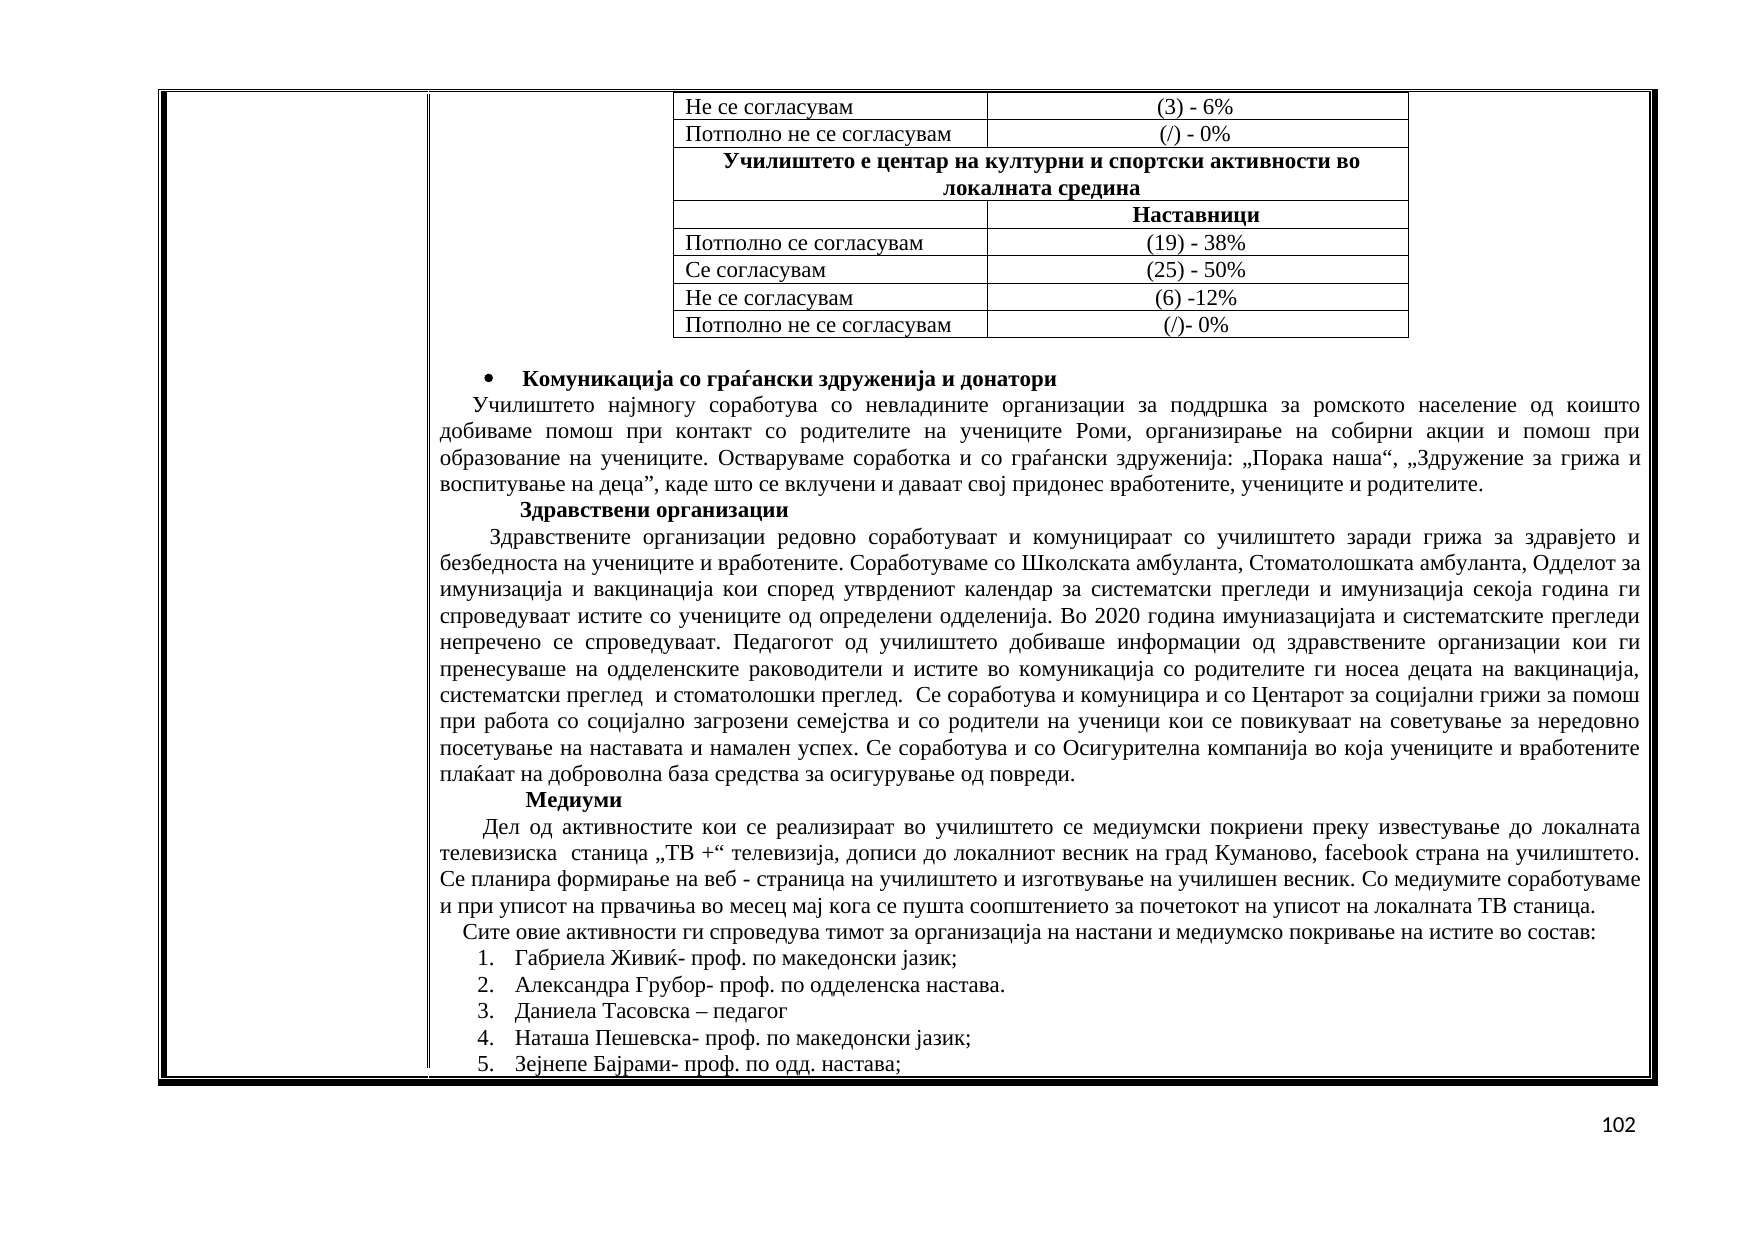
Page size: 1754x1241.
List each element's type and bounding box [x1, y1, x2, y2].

table_cell [167, 92, 428, 1076]
table_cell [428, 92, 1649, 1076]
